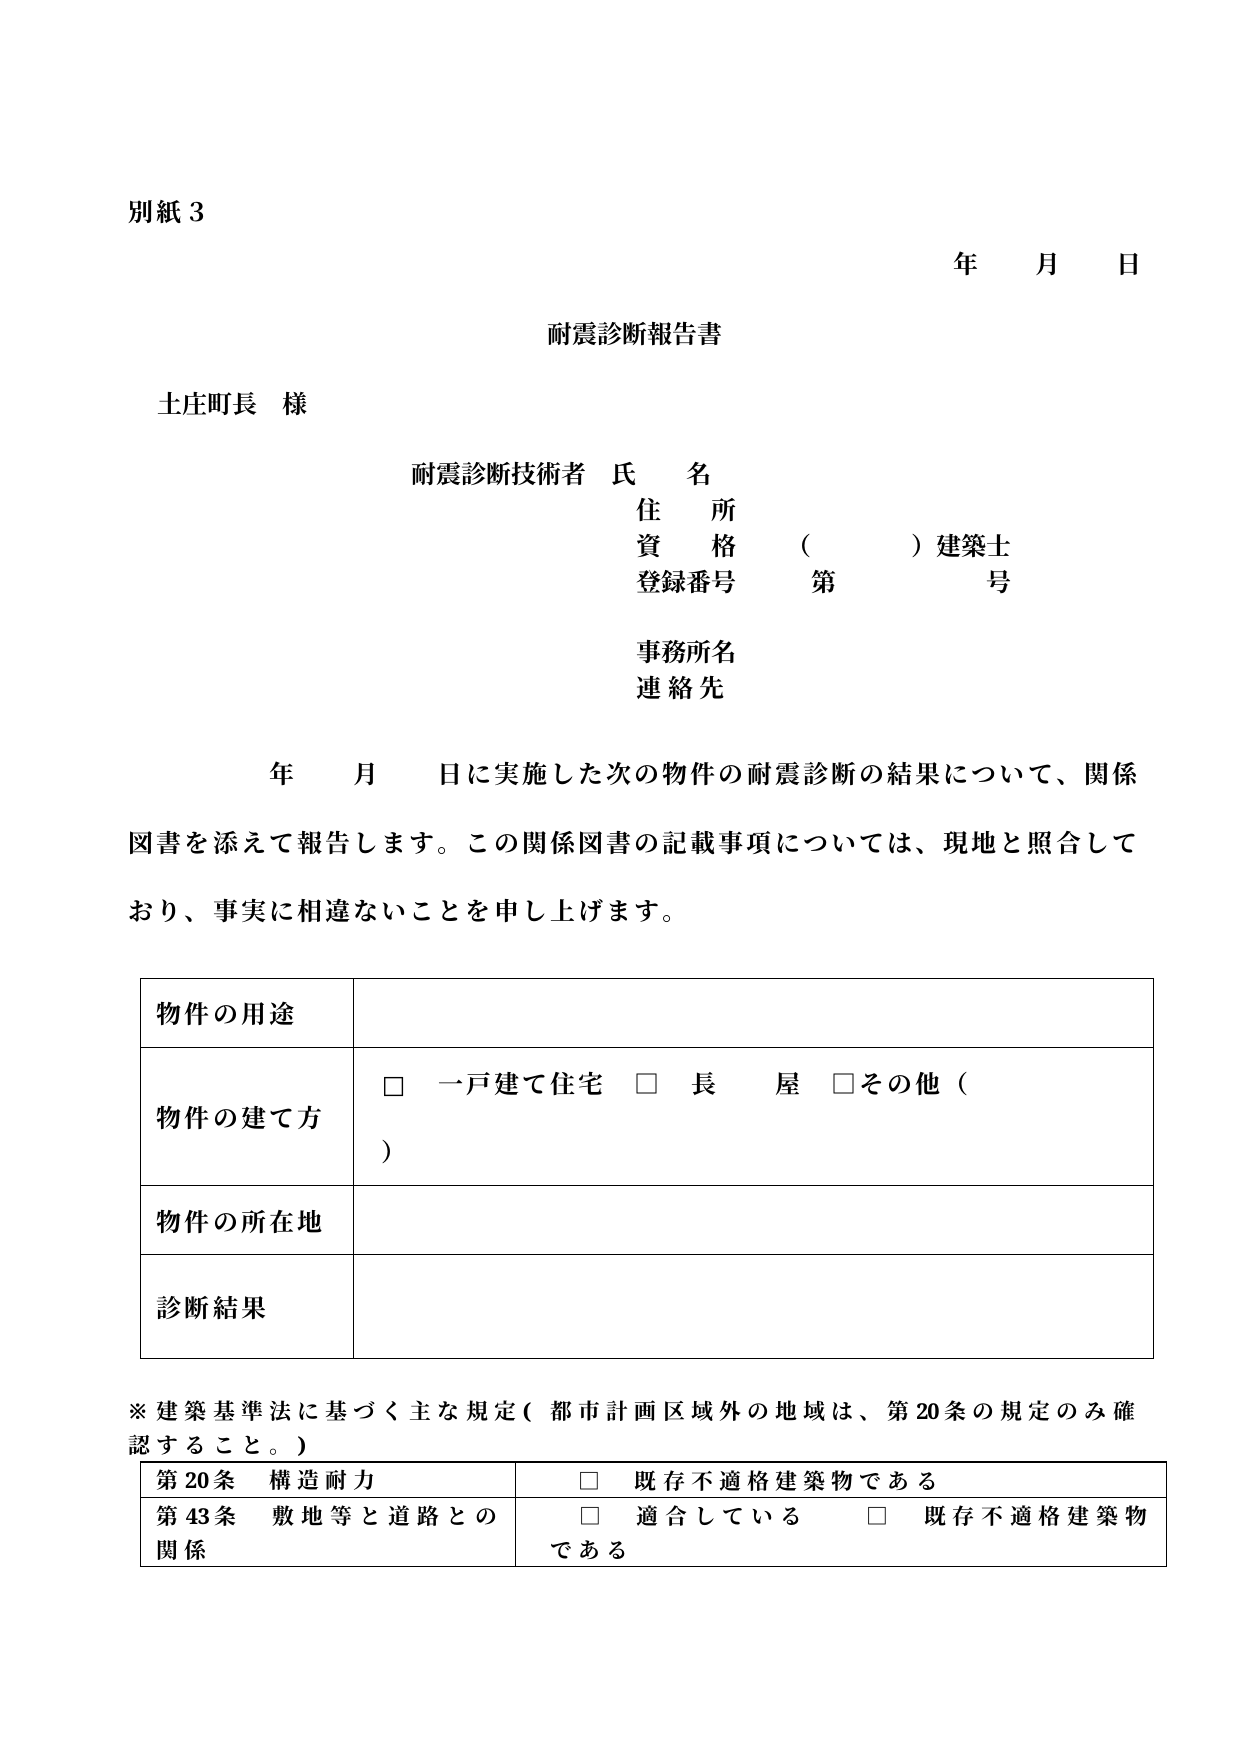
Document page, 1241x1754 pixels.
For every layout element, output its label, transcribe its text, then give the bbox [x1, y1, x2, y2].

text 別紙３ [128, 177, 1141, 245]
table_header □ 既存不適格建築物である [516, 1463, 1166, 1497]
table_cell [516, 1498, 1166, 1566]
text 資 格 （ ）建築士 [128, 527, 1141, 563]
text 耐震診断報告書 [128, 315, 1141, 351]
text 事務所名 [128, 633, 1141, 669]
table_cell 第43条 敷地等と道路との関係 [141, 1498, 515, 1566]
text 登録番号 第 号 [128, 563, 1141, 599]
table_cell □ 一戸建て住宅 □ 長 屋 □その他（ ） [354, 1048, 1153, 1185]
table_cell 診断結果 [141, 1255, 353, 1358]
text 住 所 [128, 491, 1141, 527]
table_cell [354, 1255, 1153, 1358]
text ※建築基準法に基づく主な規定(都市計画区域外の地域は、第20条の規定のみ確認すること。) [128, 1393, 1145, 1461]
text 土庄町長 様 [128, 385, 1141, 421]
table_header 物件の用途 [141, 979, 353, 1047]
text 年 月 日に実施した次の物件の耐震診断の結果について、関係図書を添えて報告します。この関係図書の記載事項については、現地と照合しており、事実に相違ないことを申し上げます。 [128, 739, 1141, 944]
table_header [354, 979, 1153, 1047]
table_header 第20条 構造耐力 [141, 1463, 515, 1497]
text 年 月 日 [128, 245, 1141, 281]
table_cell 物件の建て方 [141, 1048, 353, 1185]
table_cell [354, 1186, 1153, 1254]
table_cell 物件の所在地 [141, 1186, 353, 1254]
text 耐震診断技術者 氏 名 [128, 455, 1141, 491]
text 連 絡 先 [128, 669, 1141, 704]
